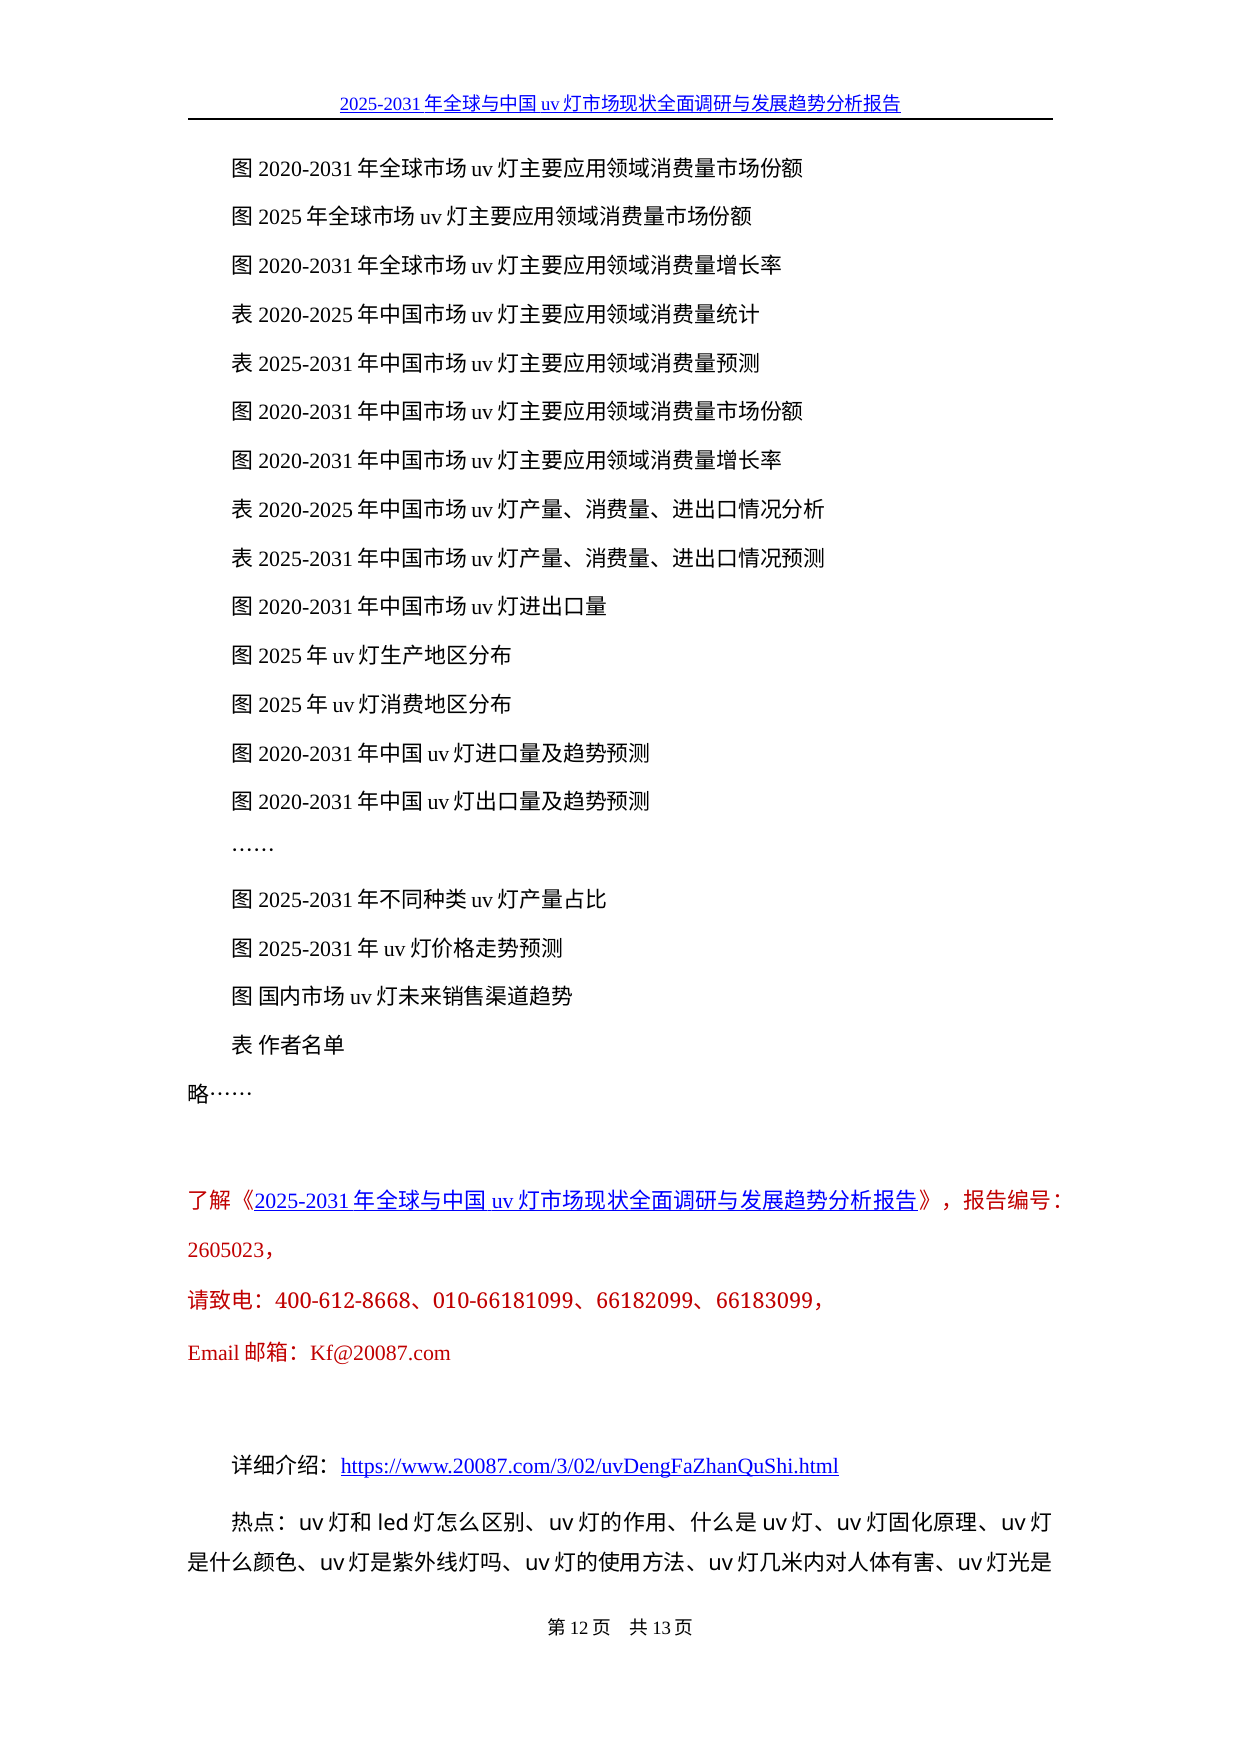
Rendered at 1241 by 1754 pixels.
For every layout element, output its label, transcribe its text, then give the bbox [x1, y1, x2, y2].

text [187, 150, 1053, 1109]
text Email邮箱：Kf@20087.com [187, 1335, 1053, 1367]
text 了解《2025-2031年全球与中国uv灯市场现状全面调研与发展趋势分析报告》，报告编号：2605023， [187, 1183, 1053, 1264]
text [187, 1504, 1053, 1577]
text 详细介绍：https://www.20087.com/3/02/uvDengFaZhanQuShi.html [187, 1448, 1053, 1480]
text 请致电：400-612-8668、010-66181099、66182099、66183099， [187, 1283, 1053, 1316]
